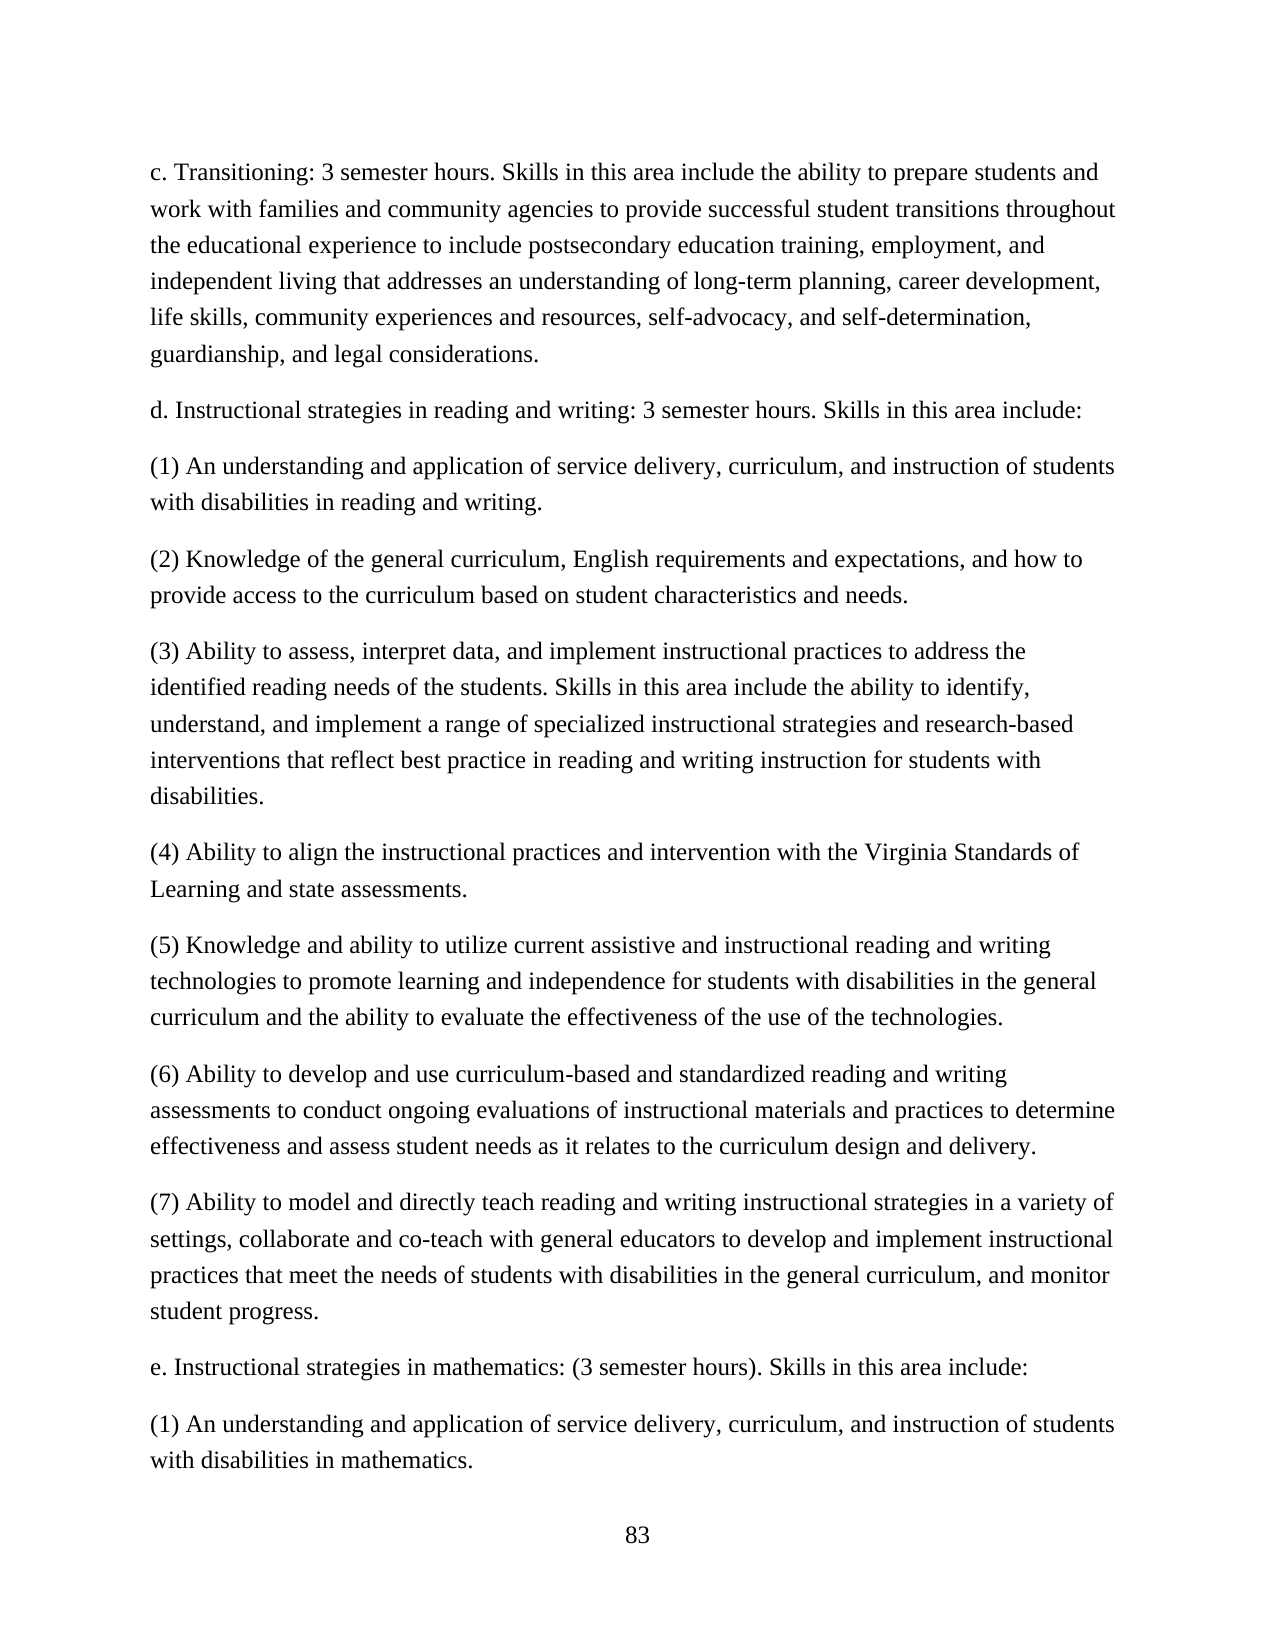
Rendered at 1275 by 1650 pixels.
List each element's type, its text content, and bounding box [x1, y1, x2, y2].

text (1) An understanding and application of service delivery, curriculum, and instruction of students with disabilities in reading and writing. [150, 444, 1125, 516]
text (2) Knowledge of the general curriculum, English requirements and expectations, and how to provide access to the curriculum based on student characteristics and needs. [150, 536, 1125, 609]
text (3) Ability to assess, interpret data, and implement instructional practices to address the identified reading needs of the students. Skills in this area include the ability to identify, understand, and implement a range of specialized instructional strategies and research-based interventions that reflect best practice in reading and writing instruction for students with disabilities. [150, 629, 1125, 810]
text (4) Ability to align the instructional practices and intervention with the Virginia Standards of Learning and state assessments. [150, 830, 1125, 902]
text (1) An understanding and application of service delivery, curriculum, and instruction of students with disabilities in mathematics. [150, 1401, 1125, 1474]
text (5) Knowledge and ability to utilize current assistive and instructional reading and writing technologies to promote learning and independence for students with disabilities in the general curriculum and the ability to evaluate the effectiveness of the use of the technologies. [150, 922, 1125, 1031]
text (7) Ability to model and directly teach reading and writing instructional strategies in a variety of settings, collaborate and co-teach with general educators to develop and implement instructional practices that meet the needs of students with disabilities in the general curriculum, and monitor student progress. [150, 1180, 1125, 1325]
text d. Instructional strategies in reading and writing: 3 semester hours. Skills in this area include: [150, 387, 1125, 424]
text (6) Ability to develop and use curriculum-based and standardized reading and writing assessments to conduct ongoing evaluations of instructional materials and practices to determine effectiveness and assess student needs as it relates to the curriculum design and delivery. [150, 1051, 1125, 1160]
text c. Transitioning: 3 semester hours. Skills in this area include the ability to prepare students and work with families and community agencies to provide successful student transitions throughout the educational experience to include postsecondary education training, employment, and independent living that addresses an understanding of long-term planning, career development, life skills, community experiences and resources, self-advocacy, and self-determination, guardianship, and legal considerations. [150, 150, 1125, 367]
text e. Instructional strategies in mathematics: (3 semester hours). Skills in this area include: [150, 1345, 1125, 1381]
